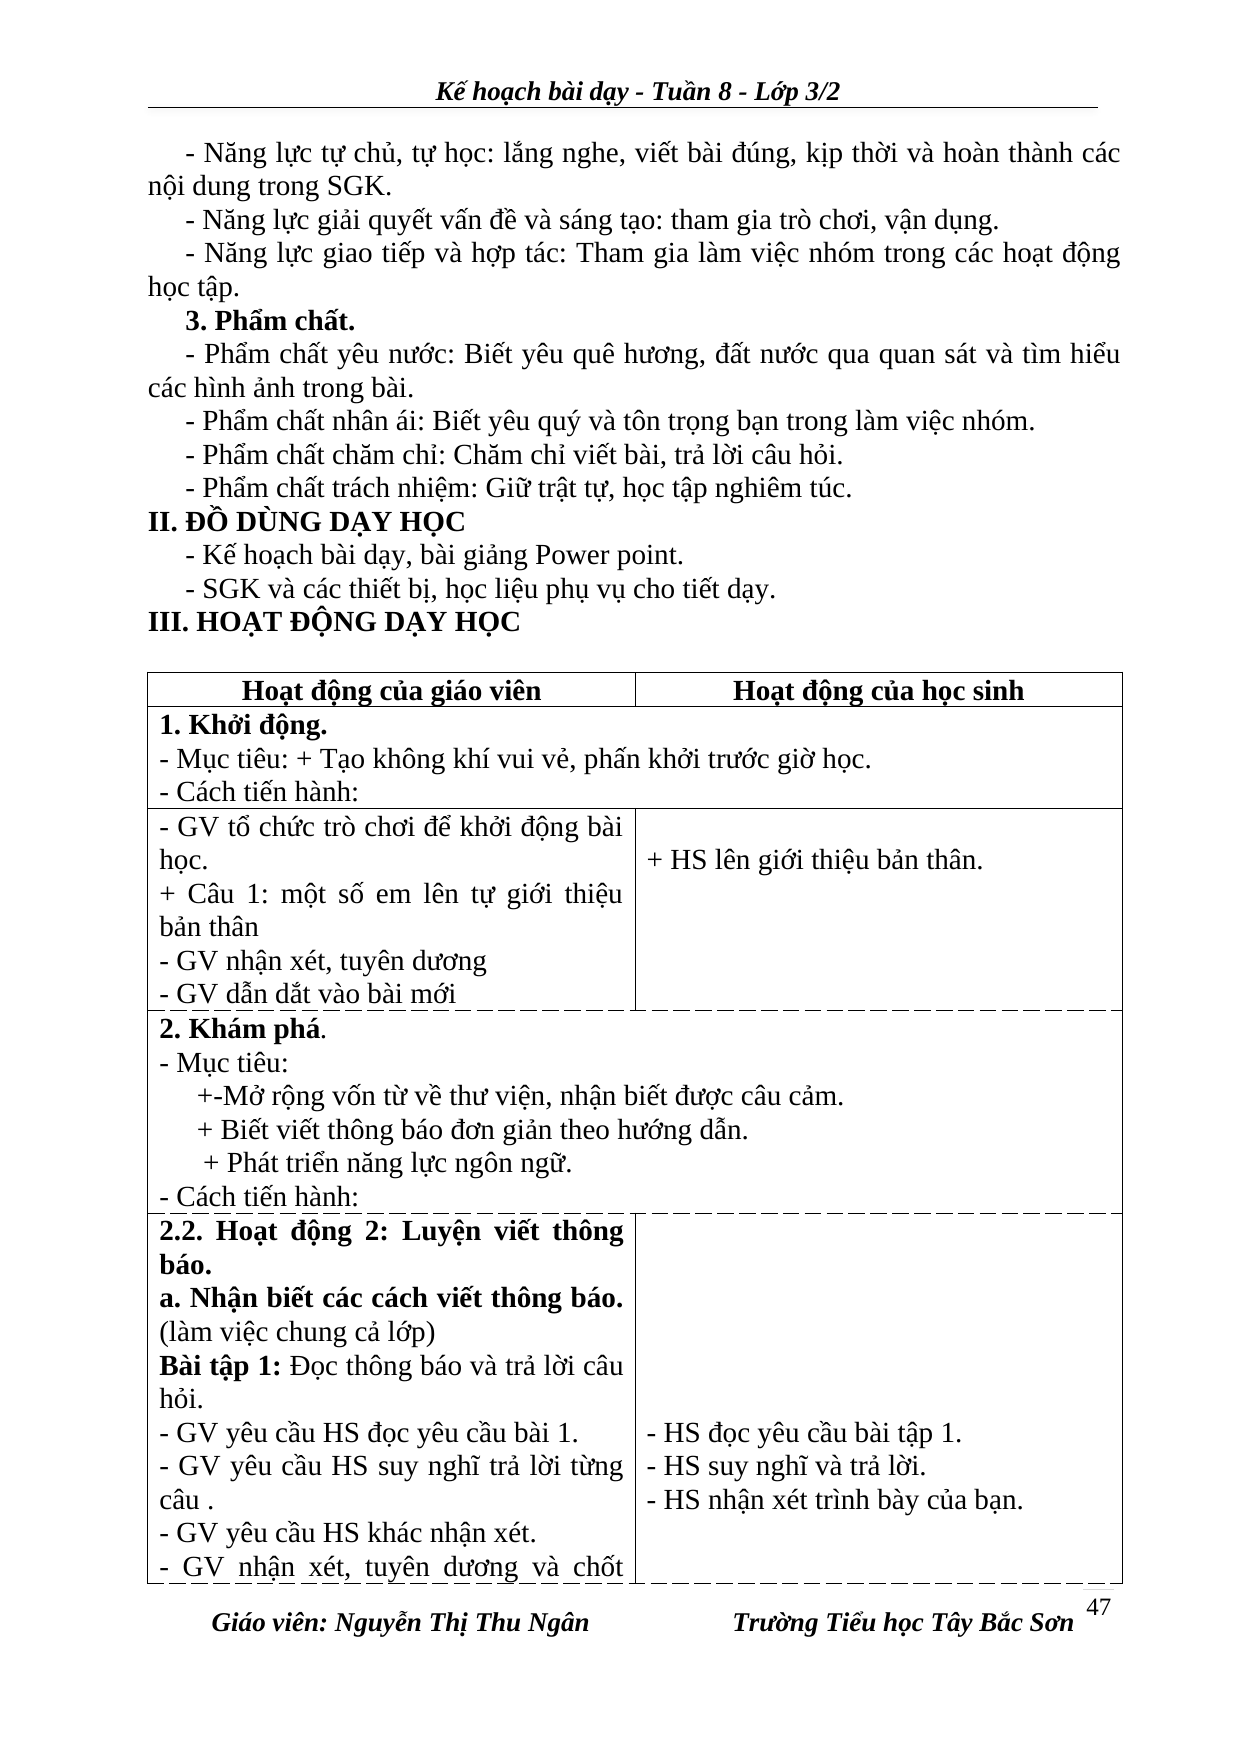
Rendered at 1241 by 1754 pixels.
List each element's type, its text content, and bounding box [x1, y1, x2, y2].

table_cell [148, 1213, 635, 1582]
text - SGK và các thiết bị, học liệu phụ vụ cho tiết dạy. [148, 571, 1122, 604]
text - Phẩm chất chăm chỉ: Chăm chỉ viết bài, trả lời câu hỏi. [148, 437, 1122, 470]
table_cell + HS lên giới thiệu bản thân. [636, 809, 1122, 1010]
text - Kế hoạch bài dạy, bài giảng Power point. [148, 537, 1122, 571]
text - Năng lực giải quyết vấn đề và sáng tạo: tham gia trò chơi, vận dụng. [148, 202, 1122, 236]
text - Năng lực giao tiếp và hợp tác: Tham gia làm việc nhóm trong các hoạt động học tập. [148, 236, 1122, 303]
text - Phẩm chất yêu nước: Biết yêu quê hương, đất nước qua quan sát và tìm hiểu các hình ảnh trong bài. [148, 336, 1122, 403]
text - Năng lực tự chủ, tự học: lắng nghe, viết bài đúng, kịp thời và hoàn thành các nội dung trong SGK. [148, 135, 1122, 202]
table_cell - GV tổ chức trò chơi để khởi động bài học. + Câu 1: một số em lên tự giới thiệu bản thân - GV nhận xét, tuyên dương - GV dẫn dắt vào bài mới [148, 809, 635, 1010]
table_cell 1. Khởi động. - Mục tiêu: + Tạo không khí vui vẻ, phấn khởi trước giờ học. - Cách tiến hành: [148, 707, 1122, 808]
text II. ĐỒ DÙNG DẠY HỌC [148, 504, 1122, 537]
text 3. Phẩm chất. [148, 303, 1122, 336]
table_header Hoạt động của giáo viên [148, 673, 635, 706]
text - Phẩm chất nhân ái: Biết yêu quý và tôn trọng bạn trong làm việc nhóm. [148, 403, 1122, 437]
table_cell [636, 1213, 1122, 1582]
text - Phẩm chất trách nhiệm: Giữ trật tự, học tập nghiêm túc. [148, 470, 1122, 504]
text III. HOẠT ĐỘNG DẠY HỌC [148, 604, 1122, 638]
table_header Hoạt động của học sinh [636, 673, 1122, 706]
table_cell 2. Khám phá. - Mục tiêu: +-Mở rộng vốn từ về thư viện, nhận biết được câu cảm. + Biết viết thông báo đơn giản theo hướng dẫn. + Phát triển năng lực ngôn ngữ. - Cách tiến hành: [148, 1010, 1122, 1212]
